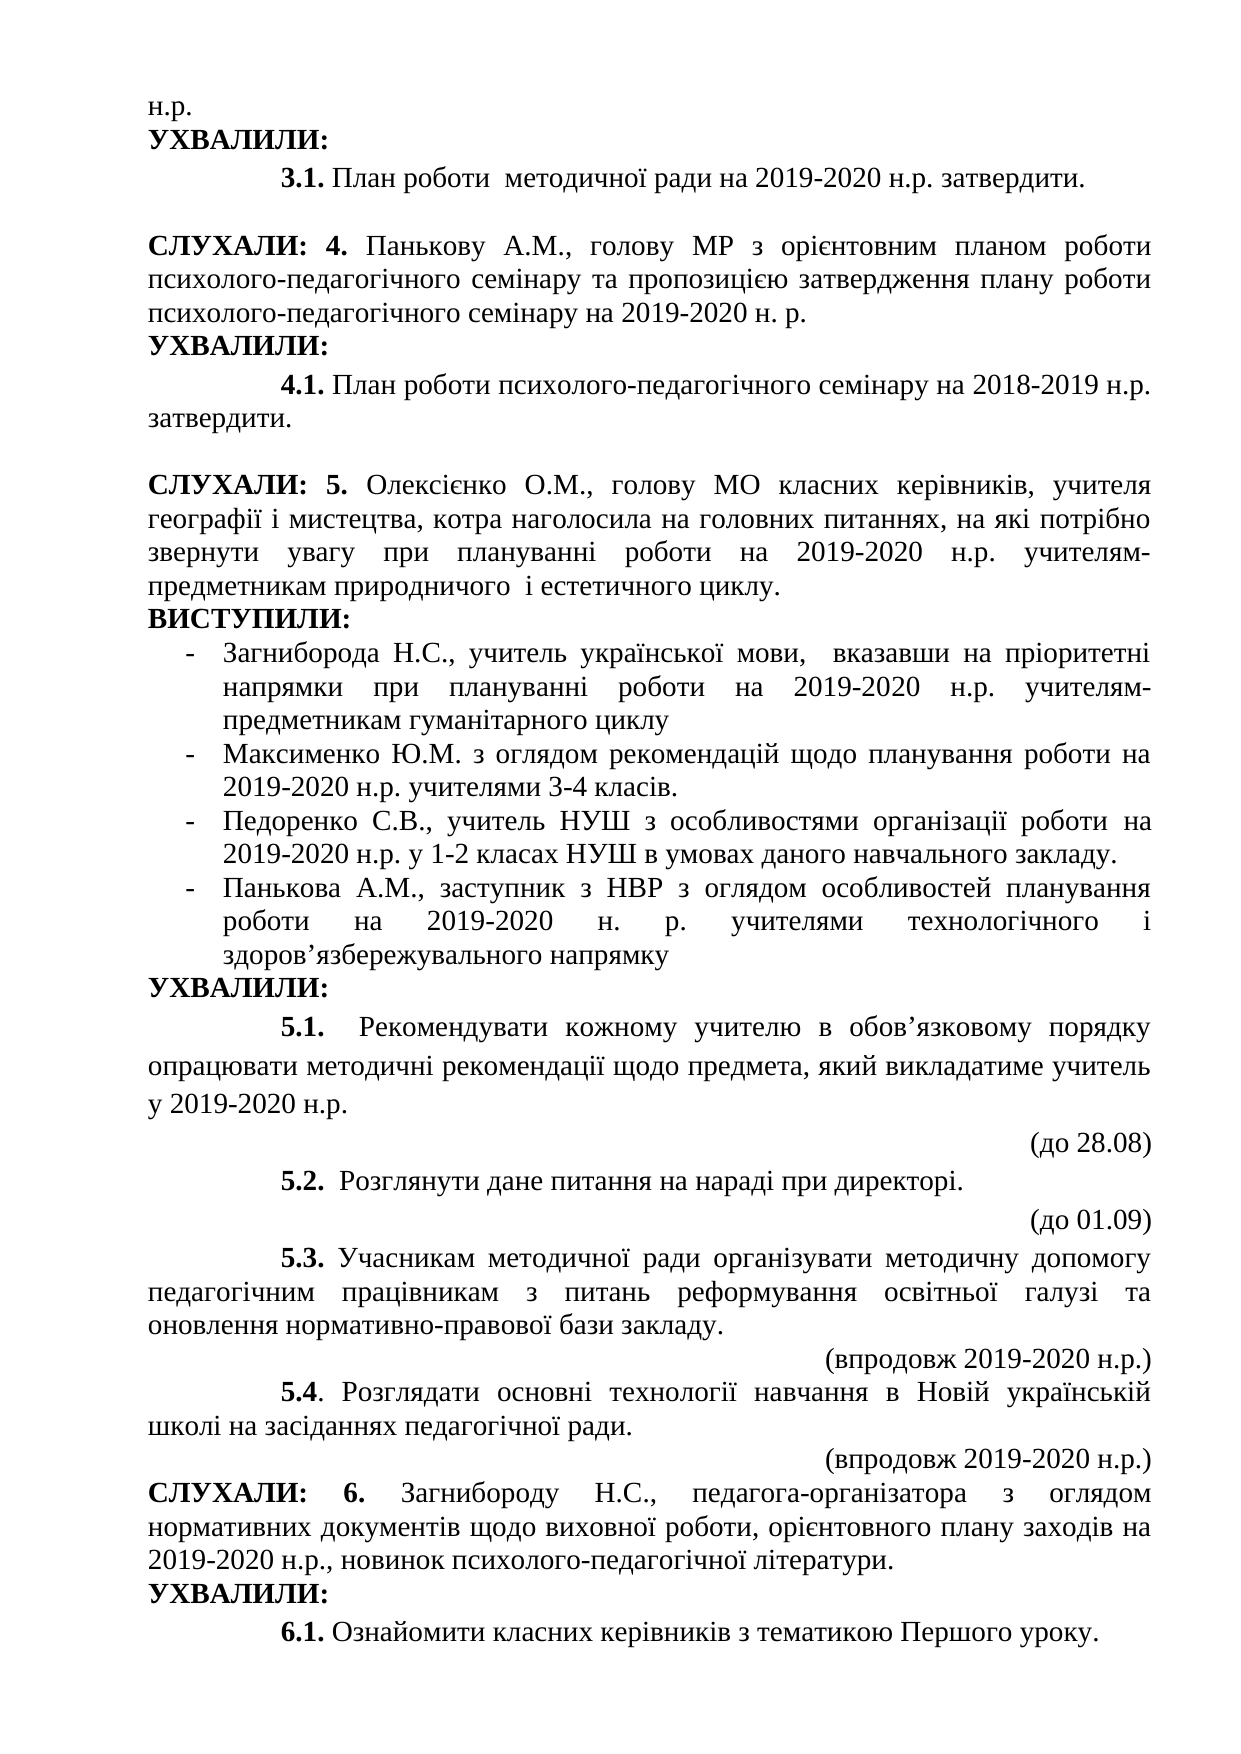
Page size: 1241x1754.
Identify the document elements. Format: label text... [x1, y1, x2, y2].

list Максименко Ю.М. з оглядом рекомендацій щодо планування роботи на 2019-2020 н.р. учителями 3-4 класів. [185, 736, 1152, 803]
text 3.1. План роботи методичної ради на 2019-2020 н.р. затвердити. [148, 161, 1152, 194]
text (впродовж 2019-2020 н.р.) [148, 1341, 1152, 1374]
text ВИСТУПИЛИ: [148, 602, 1152, 635]
list Загниборода Н.С., учитель української мови, вказавши на пріоритетні напрямки при плануванні роботи на 2019-2020 н.р. учителям-предметникам гуманітарного циклу [185, 635, 1152, 736]
list Педоренко С.В., учитель НУШ з особливостями організації роботи на 2019-2020 н.р. у 1-2 класах НУШ в умовах даного навчального закладу. [185, 803, 1152, 870]
text (до 28.08) [148, 1125, 1152, 1158]
text УХВАЛИЛИ: [148, 122, 1152, 156]
text (впродовж 2019-2020 н.р.) [148, 1442, 1152, 1475]
text СЛУХАЛИ: 5. Олексієнко О.М., голову МО класних керівників, учителя географії і мистецтва, котра наголосила на головних питаннях, на які потрібно звернути увагу при плануванні роботи на 2019-2020 н.р. учителям-предметникам природничого і естетичного циклу. [148, 467, 1152, 602]
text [148, 88, 1152, 122]
text (до 01.09) [148, 1202, 1152, 1235]
text 5.2. Розглянути дане питання на нараді при директорі. [148, 1163, 1152, 1197]
text СЛУХАЛИ: 4. Панькову А.М., голову МР з орієнтовним планом роботи психолого-педагогічного семінару та пропозицією затвердження плану роботи психолого-педагогічного семінару на 2019-2020 н. р. [148, 228, 1152, 328]
text 6.1. Ознайомити класних керівників з тематикою Першого уроку. [148, 1614, 1152, 1648]
text 5.1. Рекомендувати кожному учителю в обов’язковому порядку опрацювати методичні рекомендації щодо предмета, який викладатиме учитель у 2019-2020 н.р. [148, 1009, 1152, 1120]
list Панькова А.М., заступник з НВР з оглядом особливостей планування роботи на 2019-2020 н. р. учителями технологічного і здоров’язбережувального напрямку [185, 870, 1152, 971]
text УХВАЛИЛИ: [148, 328, 1152, 362]
text СЛУХАЛИ: 6. Загнибороду Н.С., педагога-організатора з оглядом нормативних документів щодо виховної роботи, орієнтовного плану заходів на 2019-2020 н.р., новинок психолого-педагогічної літератури. [148, 1475, 1152, 1576]
text 5.4. Розглядати основні технології навчання в Новій українській школі на засіданнях педагогічної ради. [148, 1374, 1152, 1442]
text УХВАЛИЛИ: [148, 1576, 1152, 1609]
text 4.1. План роботи психолого-педагогічного семінару на 2018-2019 н.р. затвердити. [148, 367, 1152, 434]
text УХВАЛИЛИ: [148, 971, 1152, 1004]
text 5.3. Учасникам методичної ради організувати методичну допомогу педагогічним працівникам з питань реформування освітньої галузі та оновлення нормативно-правової бази закладу. [148, 1240, 1152, 1341]
